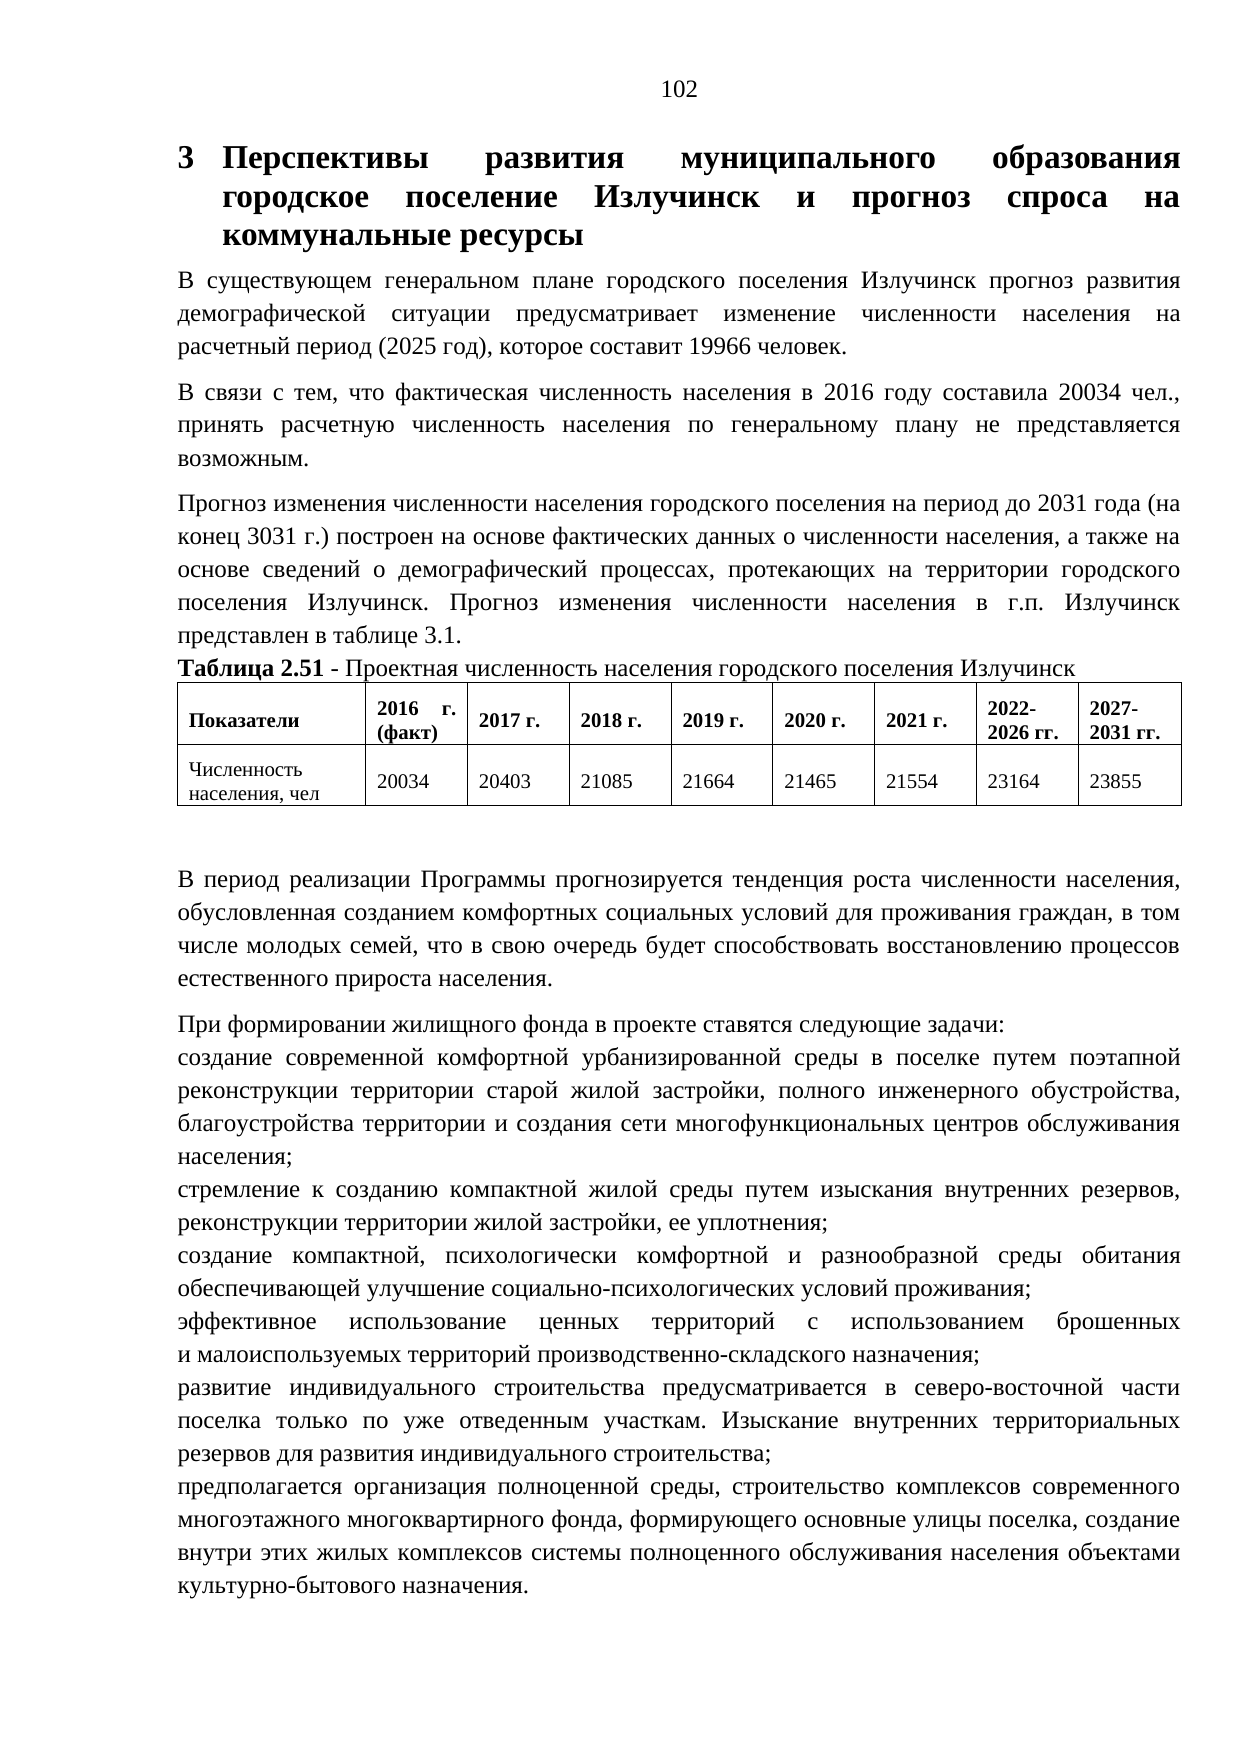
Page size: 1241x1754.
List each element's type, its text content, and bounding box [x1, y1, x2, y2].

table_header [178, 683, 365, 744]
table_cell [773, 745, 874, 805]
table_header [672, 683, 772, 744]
text При формировании жилищного фонда в проекте ставятся следующие задачи: [177, 1009, 1181, 1038]
text создание компактной, психологически комфортной и разнообразной среды обитания обеспечивающей улучшение социально-психологических условий проживания; [177, 1240, 1181, 1302]
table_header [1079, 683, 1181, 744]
text В период реализации Программы прогнозируется тенденция роста численности населения, обусловленная созданием комфортных социальных условий для проживания граждан, в том числе молодых семей, что в свою очередь будет способствовать восстановлению процессов естественного прироста населения. [177, 864, 1181, 992]
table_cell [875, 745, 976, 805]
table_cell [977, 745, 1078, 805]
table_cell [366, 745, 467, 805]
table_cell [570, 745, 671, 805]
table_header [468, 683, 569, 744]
text В существующем генеральном плане городского поселения Излучинск прогноз развития демографической ситуации предусматривает изменение численности населения на расчетный период (2025 год), которое составит 19966 человек. [177, 265, 1181, 360]
list Перспективы развития муниципального образования городское поселение Излучинск и прогноз спроса на коммунальные ресурсы [177, 137, 1181, 252]
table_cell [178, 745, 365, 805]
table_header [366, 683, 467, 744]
text стремление к созданию компактной жилой среды путем изыскания внутренних резервов, реконструкции территории жилой застройки, ее уплотнения; [177, 1174, 1181, 1236]
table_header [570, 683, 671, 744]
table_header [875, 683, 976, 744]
text развитие индивидуального строительства предусматривается в северо-восточной части поселка только по уже отведенным участкам. Изыскание внутренних территориальных резервов для развития индивидуального строительства; [177, 1372, 1181, 1467]
text создание современной комфортной урбанизированной среды в поселке путем поэтапной реконструкции территории старой жилой застройки, полного инженерного обустройства, благоустройства территории и создания сети многофункциональных центров обслуживания населения; [177, 1042, 1181, 1170]
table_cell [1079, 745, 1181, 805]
text эффективное использование ценных территорий с использованием брошенных и малоиспользуемых территорий производственно-складского назначения; [177, 1306, 1181, 1368]
text Таблица 2.51 - Проектная численность населения городского поселения Излучинск [177, 653, 1181, 682]
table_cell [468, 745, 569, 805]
text Прогноз изменения численности населения городского поселения на период до 2031 года (на конец 3031 г.) построен на основе фактических данных о численности населения, а также на основе сведений о демографический процессах, протекающих на территории городского поселения Излучинск. Прогноз изменения численности населения в г.п. Излучинск представлен в таблице 3.1. [177, 488, 1181, 649]
text В связи с тем, что фактическая численность населения в 2016 году составила 20034 чел., принять расчетную численность населения по генеральному плану не представляется возможным. [177, 377, 1181, 471]
text предполагается организация полноценной среды, строительство комплексов современного многоэтажного многоквартирного фонда, формирующего основные улицы поселка, создание внутри этих жилых комплексов системы полноценного обслуживания населения объектами культурно-бытового назначения. [177, 1471, 1181, 1599]
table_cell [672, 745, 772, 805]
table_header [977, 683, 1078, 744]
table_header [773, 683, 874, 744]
